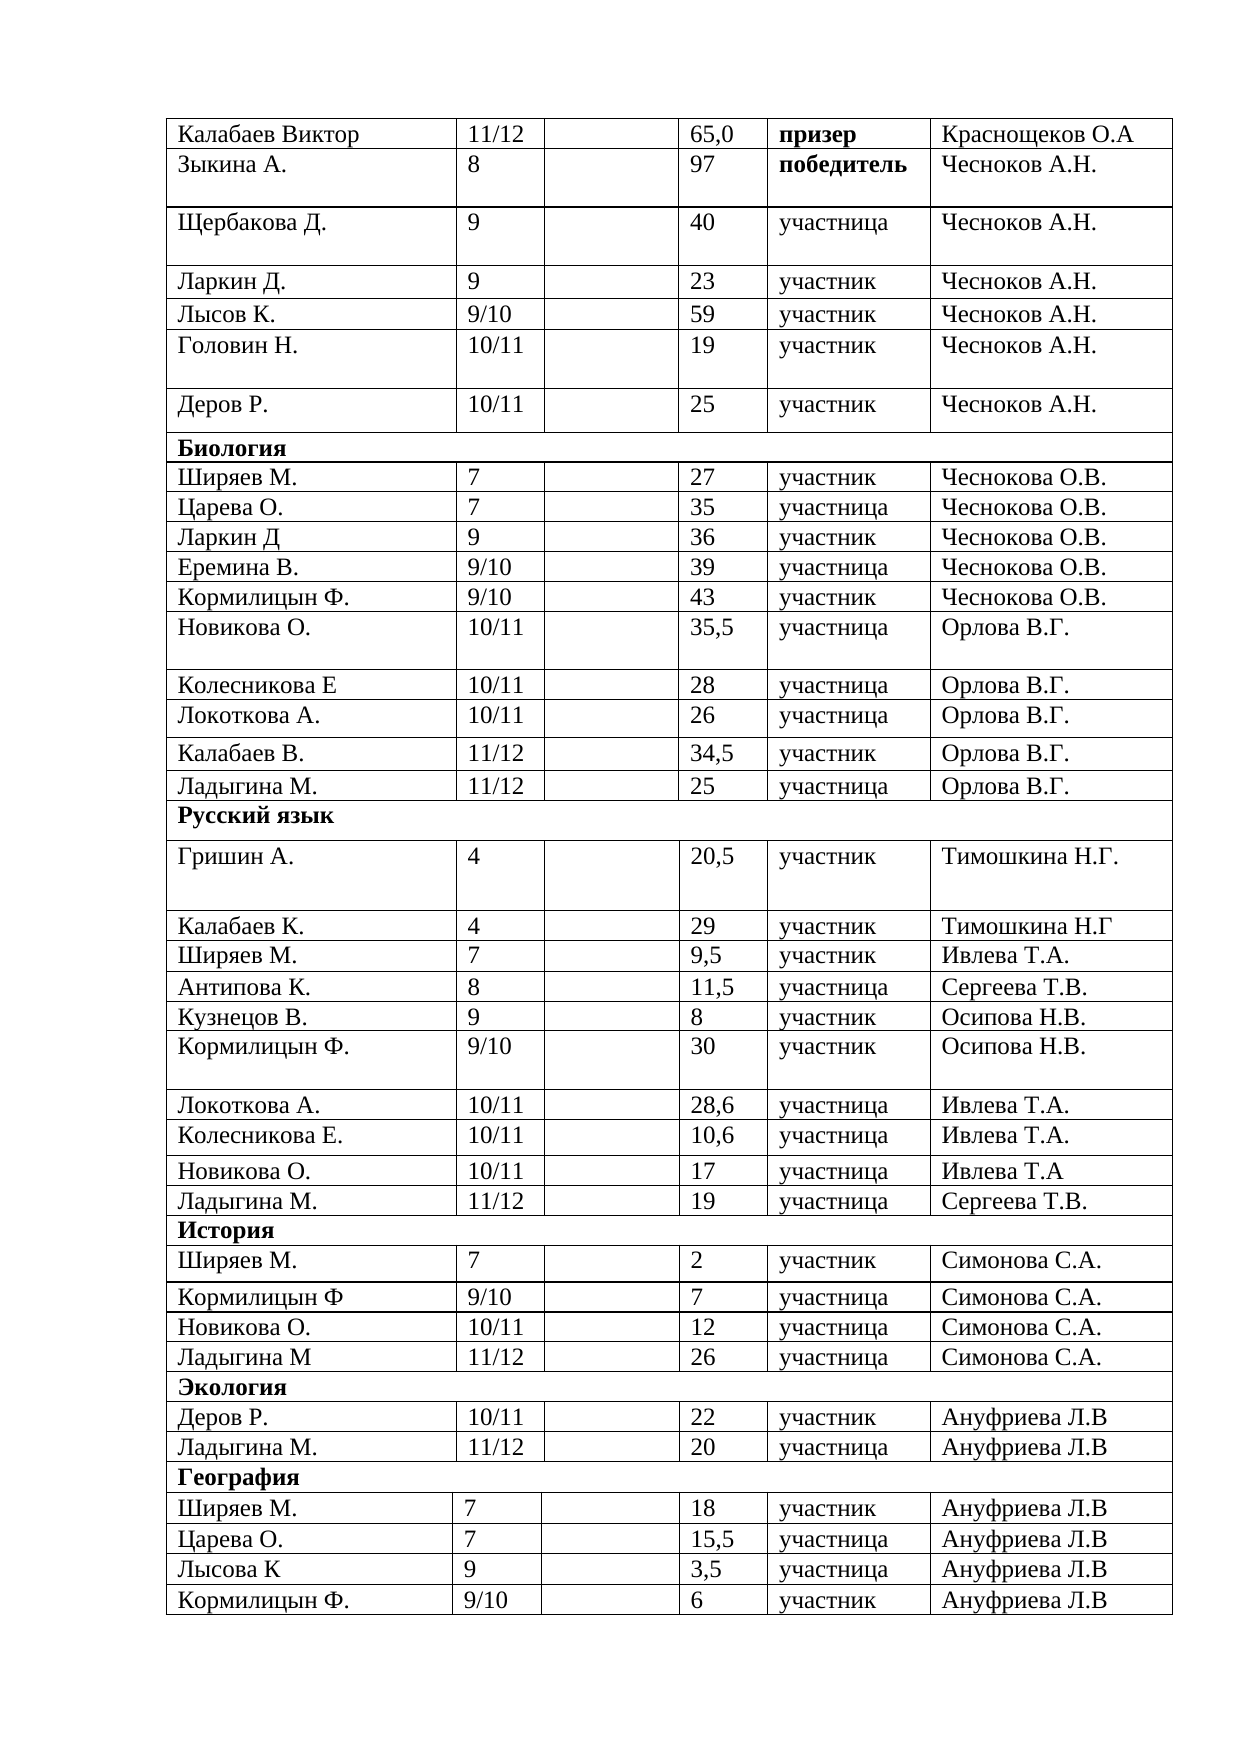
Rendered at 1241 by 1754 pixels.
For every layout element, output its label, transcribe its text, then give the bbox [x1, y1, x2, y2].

table_cell 22 [680, 1402, 767, 1431]
table_cell Деров Р. [167, 1402, 456, 1431]
table_cell Калабаев В. [167, 738, 456, 770]
table_cell 10/11 [457, 612, 544, 669]
table_cell участница [768, 492, 930, 521]
table_cell 25 [679, 389, 767, 432]
table_cell Новикова О. [167, 612, 456, 669]
table_cell участник [768, 1402, 930, 1431]
table_cell Чесноков А.Н. [931, 208, 1172, 265]
table_cell [545, 911, 679, 939]
table_cell История [167, 1216, 1172, 1244]
table_cell Калабаев Виктор [167, 119, 456, 148]
table_cell Русский язык [167, 801, 1172, 840]
table_cell Ширяев М. [167, 941, 456, 971]
table_cell Локоткова А. [167, 1090, 456, 1119]
table_cell 36 [679, 522, 767, 551]
table_cell 9/10 [453, 1585, 541, 1613]
table_cell Ивлева Т.А. [931, 941, 1172, 971]
table_cell [545, 1246, 679, 1281]
table_cell Биология [167, 433, 1172, 461]
table_cell участник [768, 582, 930, 611]
table_cell участник [768, 299, 930, 329]
table_cell Орлова В.Г. [931, 700, 1172, 737]
table_cell Экология [167, 1372, 1172, 1401]
table_cell Чесноков А.Н. [931, 389, 1172, 432]
table_cell Орлова В.Г. [931, 771, 1172, 799]
table_cell 7 [457, 492, 544, 521]
table_cell 8 [680, 1002, 767, 1030]
table_cell [545, 1402, 679, 1431]
table_cell [545, 389, 678, 432]
table_cell Чесноков А.Н. [931, 299, 1172, 329]
table_cell [545, 299, 678, 329]
table_cell 9/10 [457, 299, 544, 329]
table_cell География [167, 1462, 1172, 1492]
table_cell Ануфриева Л.В [931, 1585, 1172, 1613]
table_cell Колесникова Е [167, 670, 456, 699]
table_cell 19 [680, 1186, 767, 1214]
table_cell 30 [680, 1031, 767, 1089]
table_cell участник [768, 1493, 930, 1523]
table_cell 9 [457, 266, 544, 298]
table_cell [542, 1524, 679, 1553]
table_cell 7 [453, 1493, 541, 1523]
table_cell Ивлева Т.А. [931, 1120, 1172, 1155]
table_cell Симонова С.А. [931, 1342, 1172, 1371]
table_cell 17 [680, 1156, 767, 1185]
table_cell участница [768, 771, 930, 799]
table_cell 10/11 [457, 1313, 544, 1341]
table_cell 35,5 [679, 612, 767, 669]
table_cell 10/11 [457, 330, 544, 388]
table_cell 2 [680, 1246, 767, 1281]
table_cell участница [768, 1120, 930, 1155]
table_cell 40 [679, 208, 767, 265]
table_cell участница [768, 1342, 930, 1371]
table_cell Царева О. [167, 492, 456, 521]
table_cell Еремина В. [167, 552, 456, 581]
table_cell 10/11 [457, 1090, 544, 1119]
table_cell Чеснокова О.В. [931, 492, 1172, 521]
table_cell Новикова О. [167, 1156, 456, 1185]
table_cell Кормилицын Ф. [167, 582, 456, 611]
table_cell [545, 552, 678, 581]
table_cell [545, 266, 678, 298]
table_cell 12 [680, 1313, 767, 1341]
table_cell 28,6 [680, 1090, 767, 1119]
table_cell Ануфриева Л.В [931, 1554, 1172, 1584]
table_cell 10,6 [680, 1120, 767, 1155]
table_cell участник [768, 330, 930, 388]
table_cell участник [768, 841, 930, 910]
table_cell участник [768, 1585, 930, 1613]
table_cell Ануфриева Л.В [931, 1402, 1172, 1431]
table_cell участник [768, 941, 930, 971]
table_cell Тимошкина Н.Г. [931, 841, 1172, 910]
table_cell Чесноков А.Н. [931, 266, 1172, 298]
table_cell [545, 1283, 679, 1311]
table_cell Ладыгина М [167, 1342, 456, 1371]
table_cell [545, 119, 678, 148]
table_cell участница [768, 1554, 930, 1584]
table_cell Ширяев М. [167, 1493, 452, 1523]
table_cell 28 [679, 670, 767, 699]
table_cell [545, 972, 679, 1001]
table_cell Осипова Н.В. [931, 1002, 1172, 1030]
table_cell Новикова О. [167, 1313, 456, 1341]
table_cell Орлова В.Г. [931, 738, 1172, 770]
table_cell 9/10 [457, 582, 544, 611]
table_cell участница [768, 1090, 930, 1119]
table_cell Ларкин Д [167, 522, 456, 551]
table_cell Ширяев М. [167, 1246, 456, 1281]
table_cell 25 [679, 771, 767, 799]
table_cell 6 [680, 1585, 767, 1613]
table_cell Зыкина А. [167, 149, 456, 206]
table_cell Ларкин Д. [167, 266, 456, 298]
table_cell участница [768, 208, 930, 265]
table_cell 8 [457, 149, 544, 206]
table_cell победитель [768, 149, 930, 206]
table_cell 34,5 [679, 738, 767, 770]
table_cell участница [768, 1283, 930, 1311]
table_cell 15,5 [680, 1524, 767, 1553]
table_cell Ануфриева Л.В [931, 1524, 1172, 1553]
table_cell Кузнецов В. [167, 1002, 456, 1030]
table_cell 10/11 [457, 1402, 544, 1431]
table_cell [545, 492, 678, 521]
table_cell участница [768, 1313, 930, 1341]
table_cell 10/11 [457, 389, 544, 432]
table_cell Ивлева Т.А. [931, 1090, 1172, 1119]
table_cell 20 [680, 1432, 767, 1461]
table_cell 20,5 [680, 841, 767, 910]
table_cell Лысова К [167, 1554, 452, 1584]
table_cell участник [768, 463, 930, 491]
table_cell [545, 1342, 679, 1371]
table_cell [545, 208, 678, 265]
table_cell [545, 612, 678, 669]
table_cell участница [768, 552, 930, 581]
table_cell [545, 522, 678, 551]
table_cell Калабаев К. [167, 911, 456, 939]
table_cell Чеснокова О.В. [931, 582, 1172, 611]
table_cell участница [768, 612, 930, 669]
table_cell 11/12 [457, 1342, 544, 1371]
table_cell 19 [679, 330, 767, 388]
table_cell [545, 582, 678, 611]
table_cell [545, 149, 678, 206]
table_cell 7 [457, 941, 544, 971]
table_cell Чеснокова О.В. [931, 522, 1172, 551]
table_cell [545, 463, 678, 491]
table_cell участник [768, 522, 930, 551]
table_cell 26 [679, 700, 767, 737]
table_cell 97 [679, 149, 767, 206]
table_cell [545, 670, 678, 699]
table_cell 8 [457, 972, 544, 1001]
table_cell 11/12 [457, 119, 544, 148]
table_cell [545, 330, 678, 388]
table_cell 7 [453, 1524, 541, 1553]
table_cell Сергеева Т.В. [931, 1186, 1172, 1214]
table_cell [542, 1493, 679, 1523]
table_cell [545, 1090, 679, 1119]
table_cell Симонова С.А. [931, 1283, 1172, 1311]
table_cell Деров Р. [167, 389, 456, 432]
table_cell Кормилицын Ф [167, 1283, 456, 1311]
table_cell 39 [679, 552, 767, 581]
table_cell [545, 1120, 679, 1155]
table_cell Орлова В.Г. [931, 612, 1172, 669]
table_cell [545, 941, 679, 971]
table_cell 23 [679, 266, 767, 298]
table_cell 9 [453, 1554, 541, 1584]
table_cell участница [768, 670, 930, 699]
table_cell участник [768, 266, 930, 298]
table_cell Локоткова А. [167, 700, 456, 737]
table_cell [542, 1554, 679, 1584]
table_cell [542, 1585, 679, 1613]
table_cell Ширяев М. [167, 463, 456, 491]
table_cell Щербакова Д. [167, 208, 456, 265]
table_cell Симонова С.А. [931, 1246, 1172, 1281]
table_cell Ладыгина М. [167, 1186, 456, 1214]
table_cell Чесноков А.Н. [931, 149, 1172, 206]
table_cell 9 [457, 1002, 544, 1030]
table_cell Кормилицын Ф. [167, 1031, 456, 1089]
table_cell Ануфриева Л.В [931, 1493, 1172, 1523]
table_cell участница [768, 1524, 930, 1553]
table_cell 10/11 [457, 1120, 544, 1155]
table_cell [545, 1313, 679, 1341]
table_cell [545, 1186, 679, 1214]
table_cell Краснощеков О.А [931, 119, 1172, 148]
table_cell Колесникова Е. [167, 1120, 456, 1155]
table_cell [545, 1002, 679, 1030]
table_cell [545, 841, 679, 910]
table_cell [545, 1432, 679, 1461]
table_cell участница [768, 700, 930, 737]
table_cell 10/11 [457, 1156, 544, 1185]
table_cell Тимошкина Н.Г [931, 911, 1172, 939]
table_cell 4 [457, 841, 544, 910]
table_cell 11/12 [457, 1432, 544, 1461]
table_cell участница [768, 1432, 930, 1461]
table_cell Чеснокова О.В. [931, 463, 1172, 491]
table_cell 11,5 [680, 972, 767, 1001]
table_cell Царева О. [167, 1524, 452, 1553]
table_cell [545, 1031, 679, 1089]
table_cell Симонова С.А. [931, 1313, 1172, 1341]
table_cell [545, 771, 678, 799]
table_cell 10/11 [457, 670, 544, 699]
table_cell 11/12 [457, 771, 544, 799]
table_cell Осипова Н.В. [931, 1031, 1172, 1089]
table_cell [545, 700, 678, 737]
table_cell участник [768, 1246, 930, 1281]
table_cell Лысов К. [167, 299, 456, 329]
table_cell участник [768, 911, 930, 939]
table_cell 9/10 [457, 552, 544, 581]
table_cell 11/12 [457, 738, 544, 770]
table_cell Ладыгина М. [167, 771, 456, 799]
table_cell 9/10 [457, 1283, 544, 1311]
table_cell участник [768, 738, 930, 770]
table_cell 7 [457, 1246, 544, 1281]
table_cell 9,5 [680, 941, 767, 971]
table_cell 10/11 [457, 700, 544, 737]
table_cell 9/10 [457, 1031, 544, 1089]
table_cell участница [768, 1156, 930, 1185]
table_cell 11/12 [457, 1186, 544, 1214]
table_cell участник [768, 1031, 930, 1089]
table_cell призер [768, 119, 930, 148]
table_cell участница [768, 972, 930, 1001]
table_cell 43 [679, 582, 767, 611]
table_cell 7 [680, 1283, 767, 1311]
table_cell 59 [679, 299, 767, 329]
table_cell Чеснокова О.В. [931, 552, 1172, 581]
table_cell Ивлева Т.А [931, 1156, 1172, 1185]
table_cell Кормилицын Ф. [167, 1585, 452, 1613]
table_cell 35 [679, 492, 767, 521]
table_cell Ладыгина М. [167, 1432, 456, 1461]
table_cell 9 [457, 522, 544, 551]
table_cell Орлова В.Г. [931, 670, 1172, 699]
table_cell 3,5 [680, 1554, 767, 1584]
table_cell 29 [680, 911, 767, 939]
table_cell 26 [680, 1342, 767, 1371]
table_cell 65,0 [679, 119, 767, 148]
table_cell участник [768, 1002, 930, 1030]
table_cell 27 [679, 463, 767, 491]
table_cell 7 [457, 463, 544, 491]
table_cell Чесноков А.Н. [931, 330, 1172, 388]
table_cell Гришин А. [167, 841, 456, 910]
table_cell 18 [680, 1493, 767, 1523]
table_cell 9 [457, 208, 544, 265]
table_cell Ануфриева Л.В [931, 1432, 1172, 1461]
table_cell [545, 1156, 679, 1185]
table_cell Антипова К. [167, 972, 456, 1001]
table_cell участница [768, 1186, 930, 1214]
table_cell 4 [457, 911, 544, 939]
table_cell Головин Н. [167, 330, 456, 388]
table_cell участник [768, 389, 930, 432]
table_cell Сергеева Т.В. [931, 972, 1172, 1001]
table_cell [545, 738, 678, 770]
